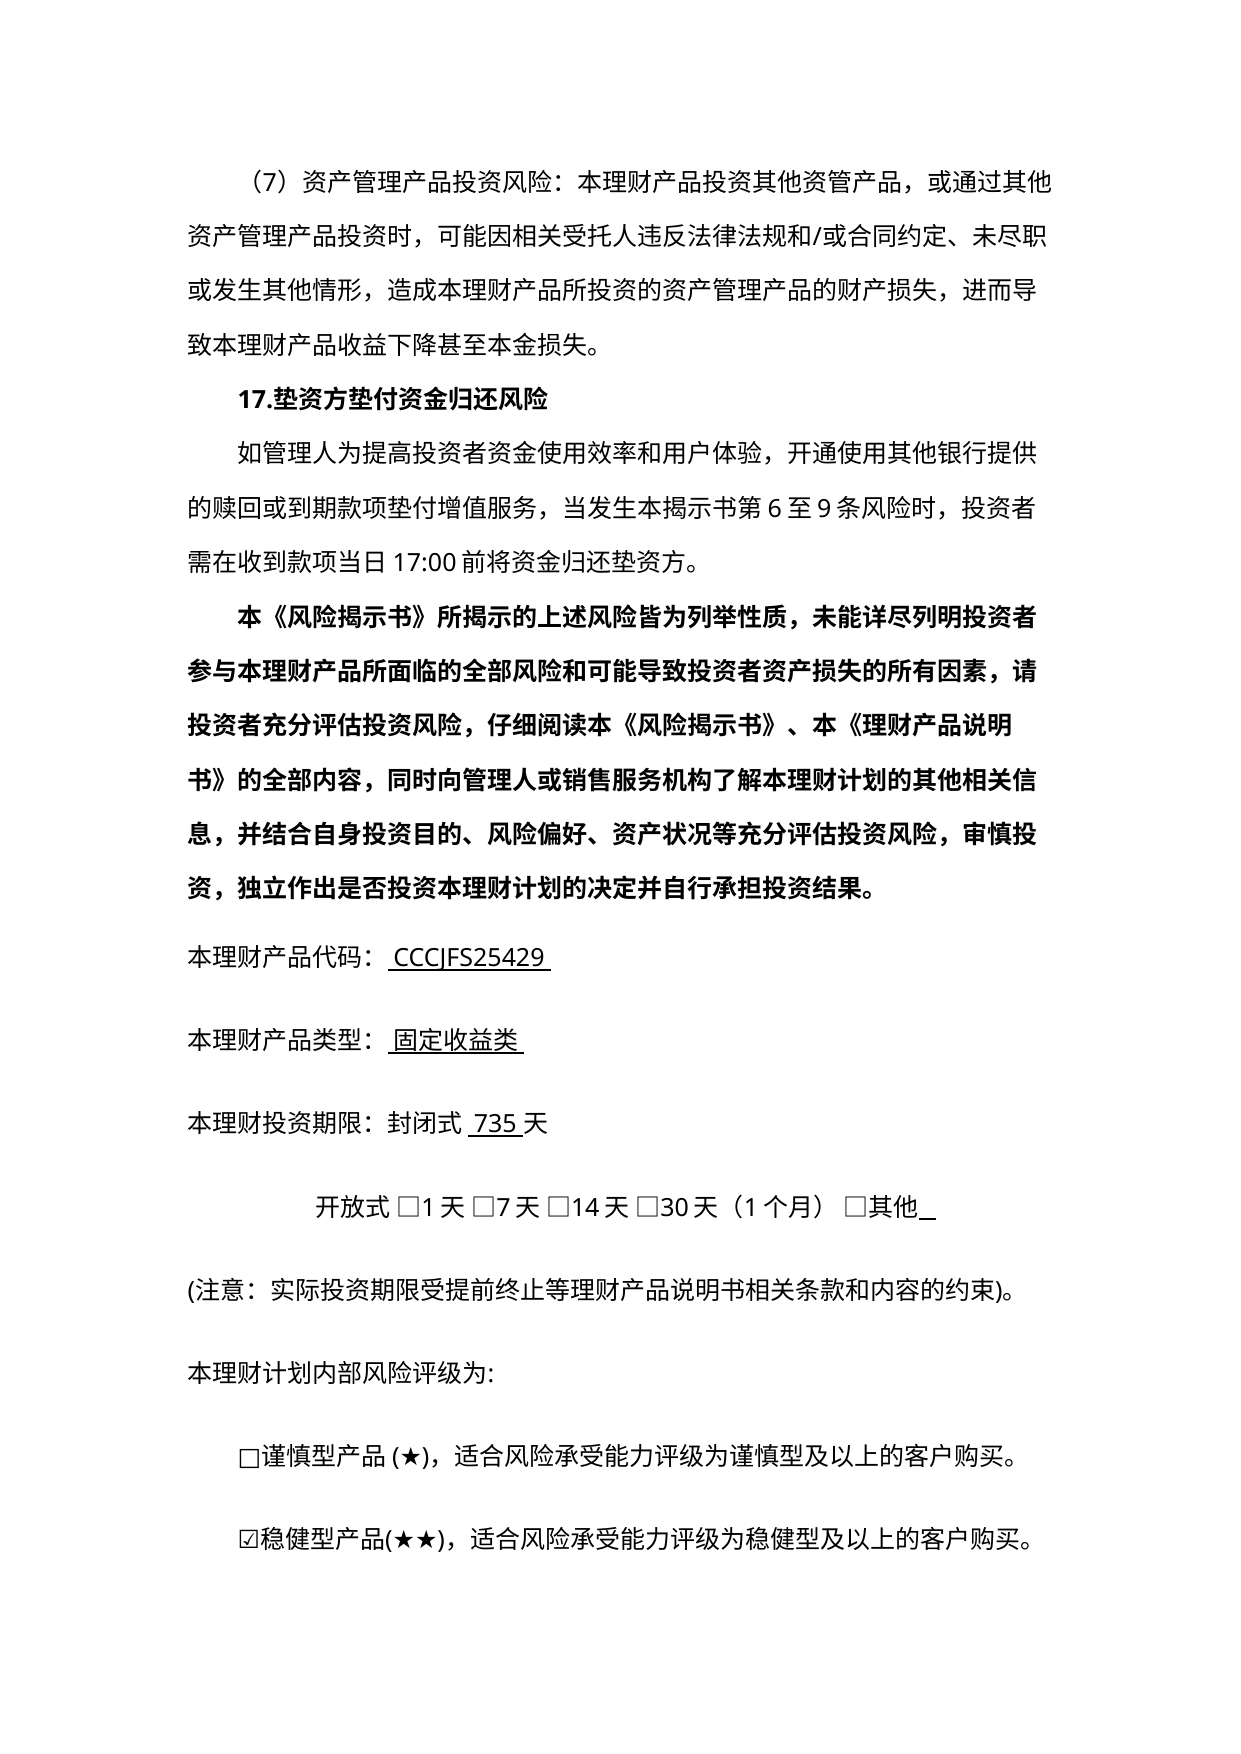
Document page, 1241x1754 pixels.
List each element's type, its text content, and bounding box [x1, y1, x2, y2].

text 如管理人为提高投资者资金使用效率和用户体验，开通使用其他银行提供的赎回或到期款项垫付增值服务，当发生本揭示书第6至9条风险时，投资者需在收到款项当日17:00前将资金归还垫资方。 [187, 434, 1053, 579]
text 本理财产品代码： CCCJFS25429 [187, 923, 1053, 988]
text 17.垫资方垫付资金归还风险 [187, 379, 1053, 416]
text ☑稳健型产品(★★)，适合风险承受能力评级为稳健型及以上的客户购买。 [187, 1505, 1053, 1570]
text （7）资产管理产品投资风险：本理财产品投资其他资管产品，或通过其他资产管理产品投资时，可能因相关受托人违反法律法规和/或合同约定、未尽职或发生其他情形，造成本理财产品所投资的资产管理产品的财产损失，进而导致本理财产品收益下降甚至本金损失。 [187, 162, 1053, 361]
text □谨慎型产品 (★)，适合风险承受能力评级为谨慎型及以上的客户购买。 [187, 1422, 1053, 1487]
text 本《风险揭示书》所揭示的上述风险皆为列举性质，未能详尽列明投资者参与本理财产品所面临的全部风险和可能导致投资者资产损失的所有因素，请投资者充分评估投资风险，仔细阅读本《风险揭示书》、本《理财产品说明书》的全部内容，同时向管理人或销售服务机构了解本理财计划的其他相关信息，并结合自身投资目的、风险偏好、资产状况等充分评估投资风险，审慎投资，独立作出是否投资本理财计划的决定并自行承担投资结果。 [187, 597, 1053, 905]
text 本理财投资期限：封闭式 735 天 [187, 1089, 1053, 1154]
text 本理财产品类型： 固定收益类 [187, 1006, 1053, 1071]
text 本理财计划内部风险评级为: [187, 1339, 1053, 1404]
text (注意：实际投资期限受提前终止等理财产品说明书相关条款和内容的约束)。 [187, 1256, 1053, 1321]
text 开放式 □1天 □7天 □14天 □30天（1个月） □其他 [187, 1173, 1053, 1238]
